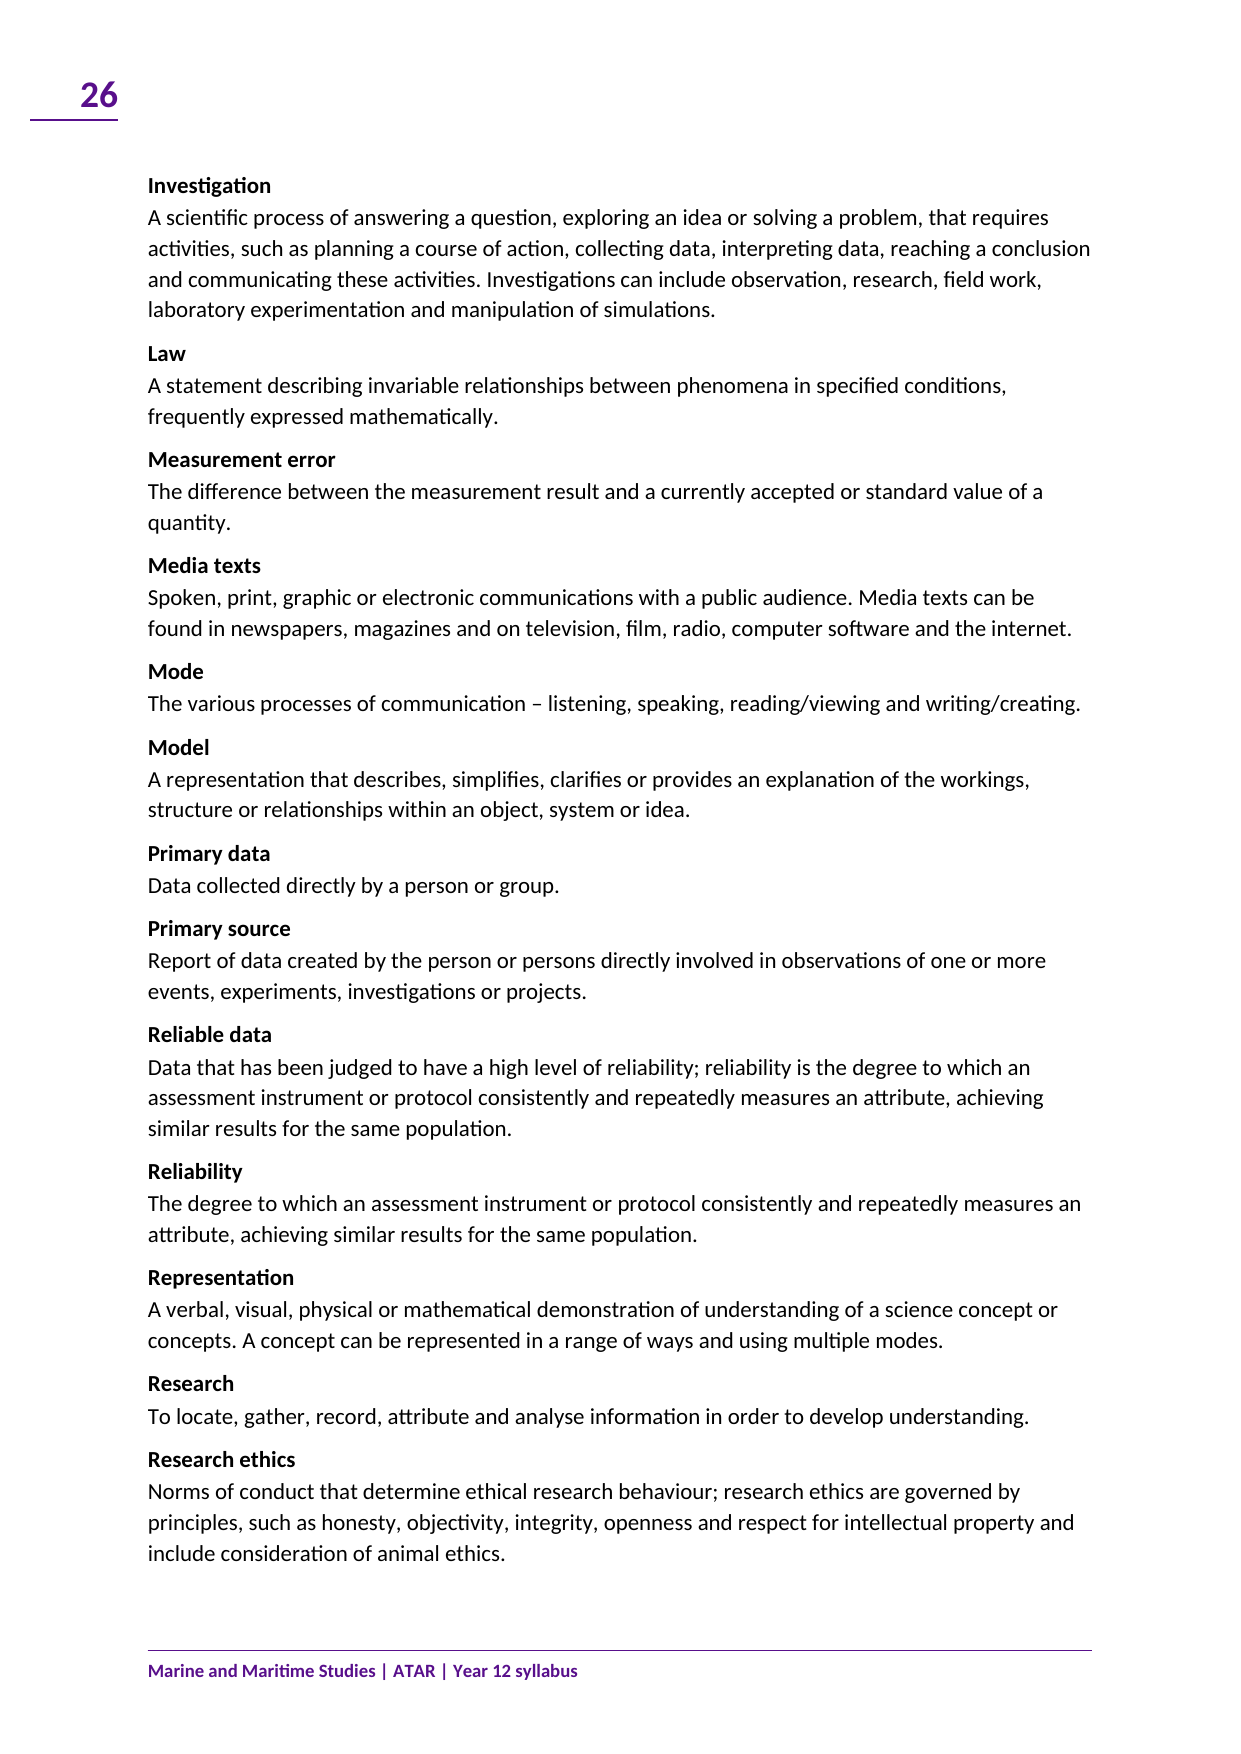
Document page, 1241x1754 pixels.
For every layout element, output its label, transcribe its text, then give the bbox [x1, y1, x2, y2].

text Data collected directly by a person or group. [148, 871, 1092, 899]
text Mode [148, 657, 1092, 685]
text Media texts [148, 551, 1092, 579]
text Investigation [148, 171, 1092, 199]
text A scientific process of answering a question, exploring an idea or solving a problem, that requires activities, such as planning a course of action, collecting data, interpreting data, reaching a conclusion and communicating these activities. Investigations can include observation, research, field work, laboratory experimentation and manipulation of simulations. [148, 203, 1092, 324]
text Representation [148, 1263, 1092, 1291]
text To locate, gather, record, attribute and analyse information in order to develop understanding. [148, 1402, 1092, 1430]
text The degree to which an assessment instrument or protocol consistently and repeatedly measures an attribute, achieving similar results for the same population. [148, 1189, 1092, 1248]
text The various processes of communication – listening, speaking, reading/viewing and writing/creating. [148, 689, 1092, 717]
text Research ethics [148, 1445, 1092, 1473]
text Reliable data [148, 1020, 1092, 1048]
text A verbal, visual, physical or mathematical demonstration of understanding of a science concept or concepts. A concept can be represented in a range of ways and using multiple modes. [148, 1296, 1092, 1354]
text Model [148, 733, 1092, 761]
text Primary data [148, 839, 1092, 867]
text Research [148, 1369, 1092, 1398]
text Data that has been judged to have a high level of reliability; reliability is the degree to which an assessment instrument or protocol consistently and repeatedly measures an attribute, achieving similar results for the same population. [148, 1053, 1092, 1142]
text Report of data created by the person or persons directly involved in observations of one or more events, experiments, investigations or projects. [148, 946, 1092, 1005]
text Measurement error [148, 445, 1092, 473]
text The difference between the measurement result and a currently accepted or standard value of a quantity. [148, 477, 1092, 536]
text A representation that describes, simplifies, clarifies or provides an explanation of the workings, structure or relationships within an object, system or idea. [148, 765, 1092, 824]
text Norms of conduct that determine ethical research behaviour; research ethics are governed by principles, such as honesty, objectivity, integrity, openness and respect for intellectual property and include consideration of animal ethics. [148, 1477, 1092, 1567]
text Reliability [148, 1157, 1092, 1185]
text Spoken, print, graphic or electronic communications with a public audience. Media texts can be found in newspapers, magazines and on television, film, radio, computer software and the internet. [148, 583, 1092, 642]
text Primary source [148, 914, 1092, 942]
text Law [148, 339, 1092, 367]
text A statement describing invariable relationships between phenomena in specified conditions, frequently expressed mathematically. [148, 371, 1092, 430]
